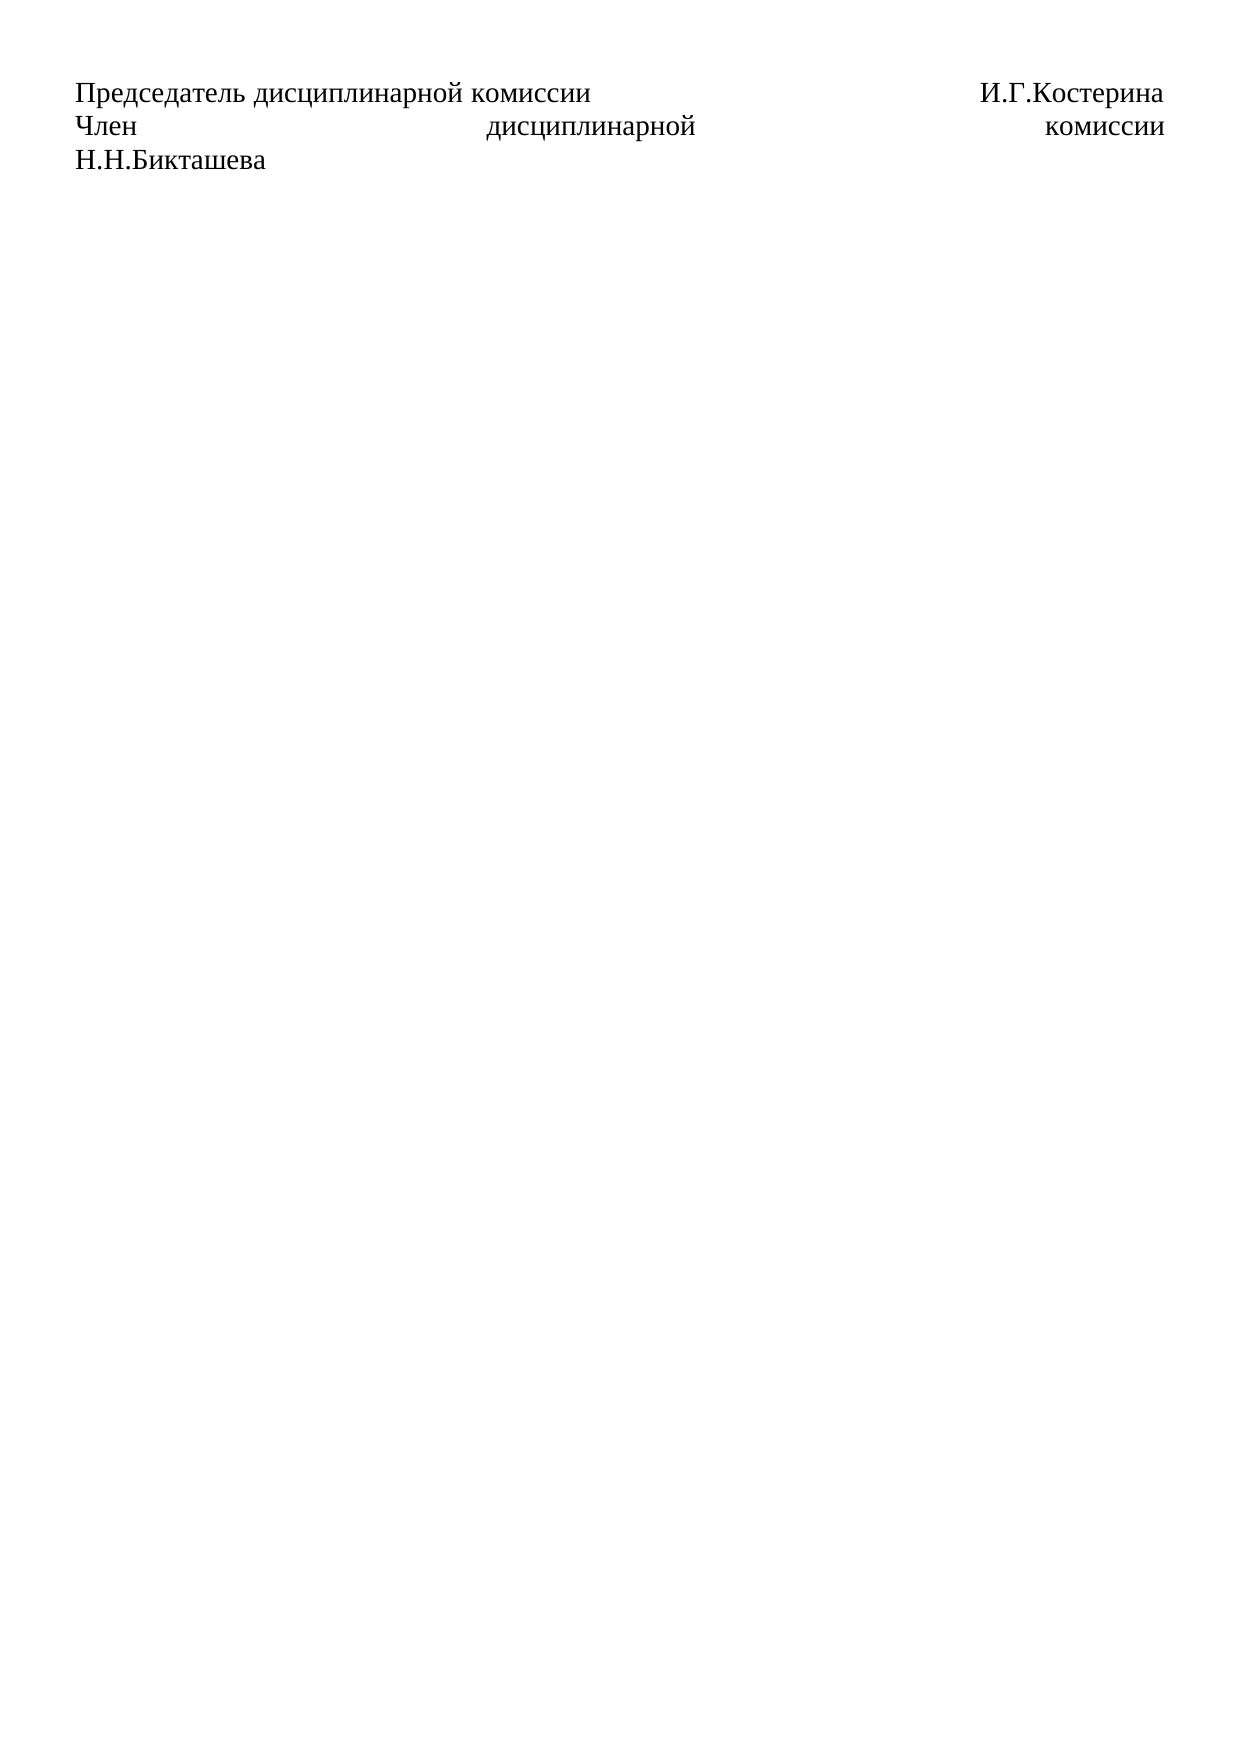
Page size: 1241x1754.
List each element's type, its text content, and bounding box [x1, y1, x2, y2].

text Председатель дисциплинарной комиссии И.Г.Костерина Член дисциплинарной комиссии Н.Н.Бикташева [75, 75, 1165, 176]
